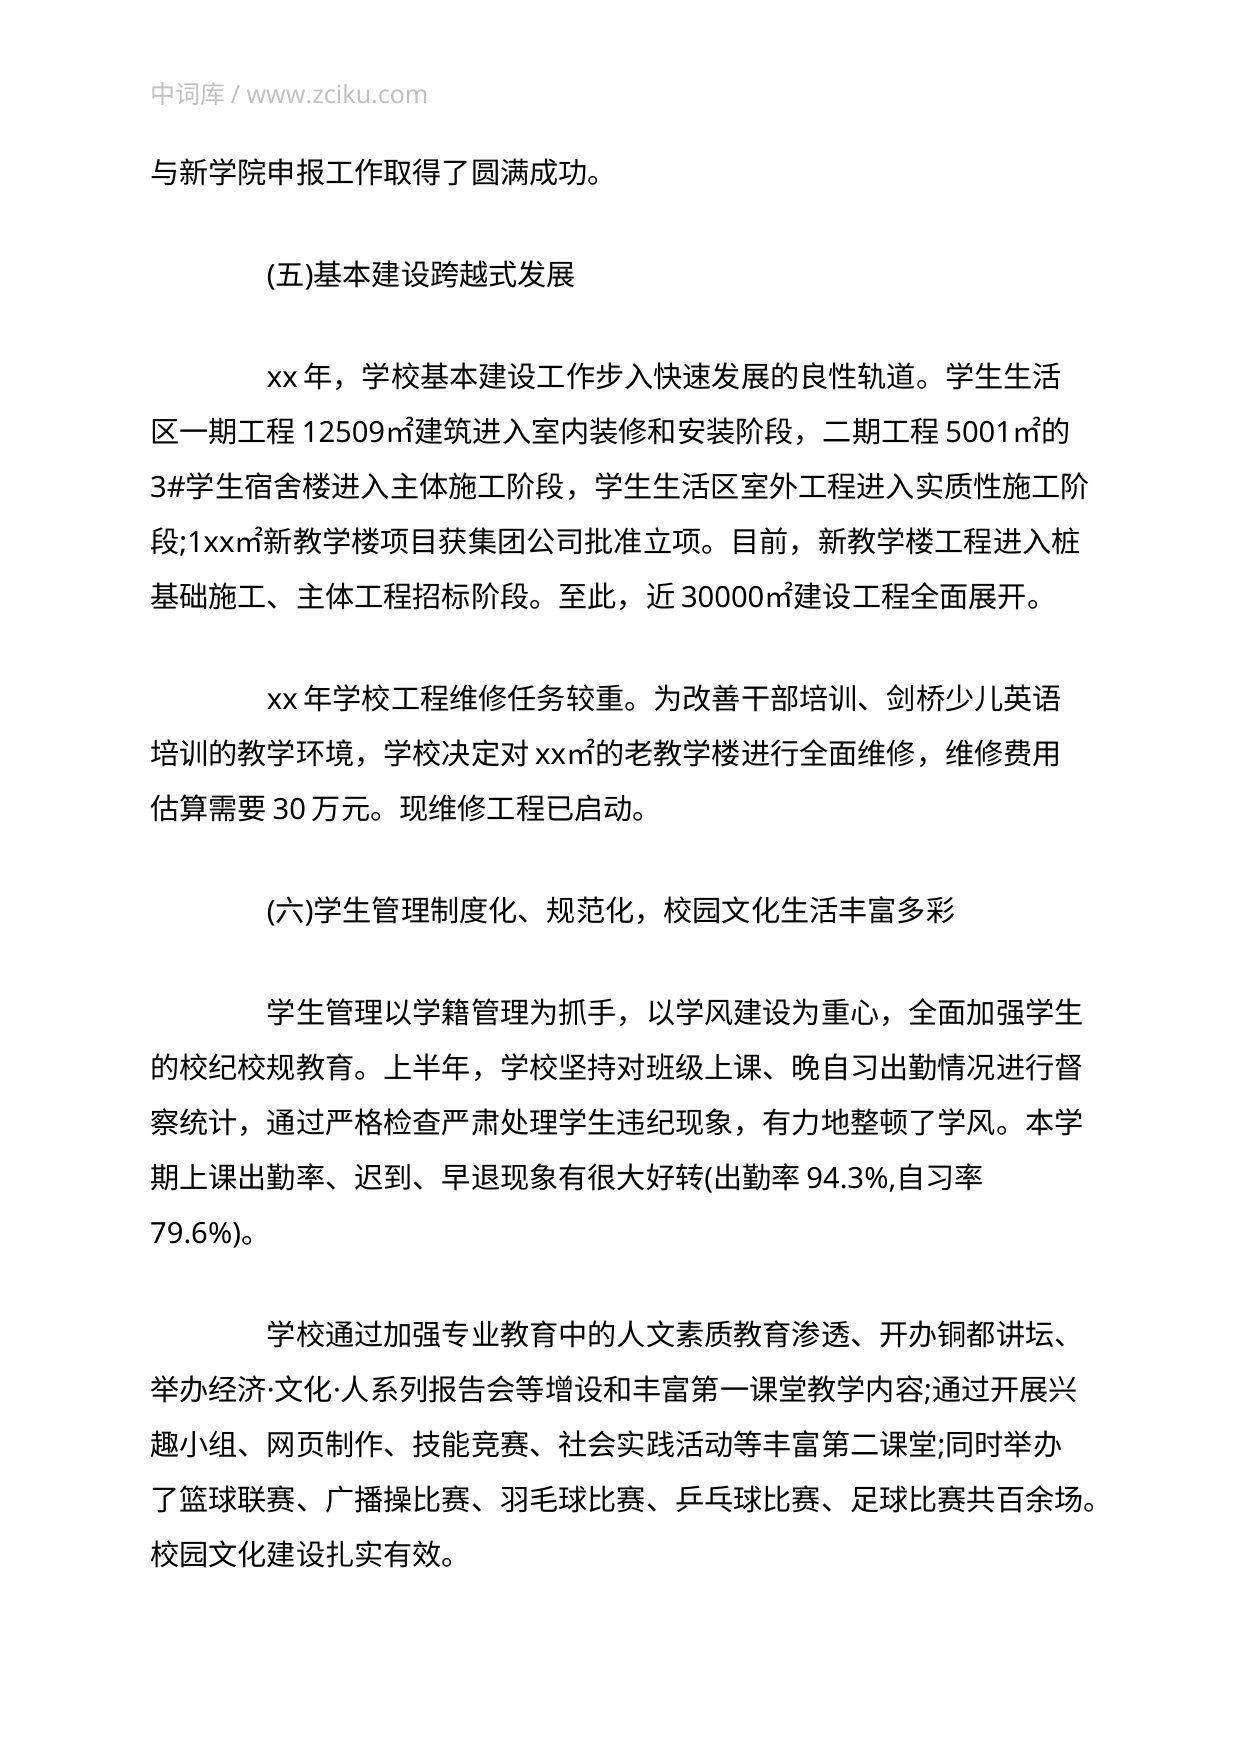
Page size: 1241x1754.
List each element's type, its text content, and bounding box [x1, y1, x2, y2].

text xx年学校工程维修任务较重。为改善干部培训、剑桥少儿英语培训的教学环境，学校决定对xx㎡的老教学楼进行全面维修，维修费用估算需要30万元。现维修工程已启动。 [150, 676, 1090, 828]
text 学校通过加强专业教育中的人文素质教育渗透、开办铜都讲坛、举办经济·文化·人系列报告会等增设和丰富第一课堂教学内容;通过开展兴趣小组、网页制作、技能竞赛、社会实践活动等丰富第二课堂;同时举办了篮球联赛、广播操比赛、羽毛球比赛、乒乓球比赛、足球比赛共百余场。校园文化建设扎实有效。 [150, 1311, 1090, 1573]
text 学生管理以学籍管理为抓手，以学风建设为重心，全面加强学生的校纪校规教育。上半年，学校坚持对班级上课、晚自习出勤情况进行督察统计，通过严格检查严肃处理学生违纪现象，有力地整顿了学风。本学期上课出勤率、迟到、早退现象有很大好转(出勤率94.3%,自习率79.6%)。 [150, 990, 1090, 1252]
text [150, 150, 1090, 192]
text xx年，学校基本建设工作步入快速发展的良性轨道。学生生活区一期工程12509㎡建筑进入室内装修和安装阶段，二期工程5001㎡的3#学生宿舍楼进入主体施工阶段，学生生活区室外工程进入实质性施工阶段;1xx㎡新教学楼项目获集团公司批准立项。目前，新教学楼工程进入桩基础施工、主体工程招标阶段。至此，近30000㎡建设工程全面展开。 [150, 354, 1090, 616]
text (五)基本建设跨越式发展 [150, 252, 1090, 294]
text (六)学生管理制度化、规范化，校园文化生活丰富多彩 [150, 888, 1090, 930]
